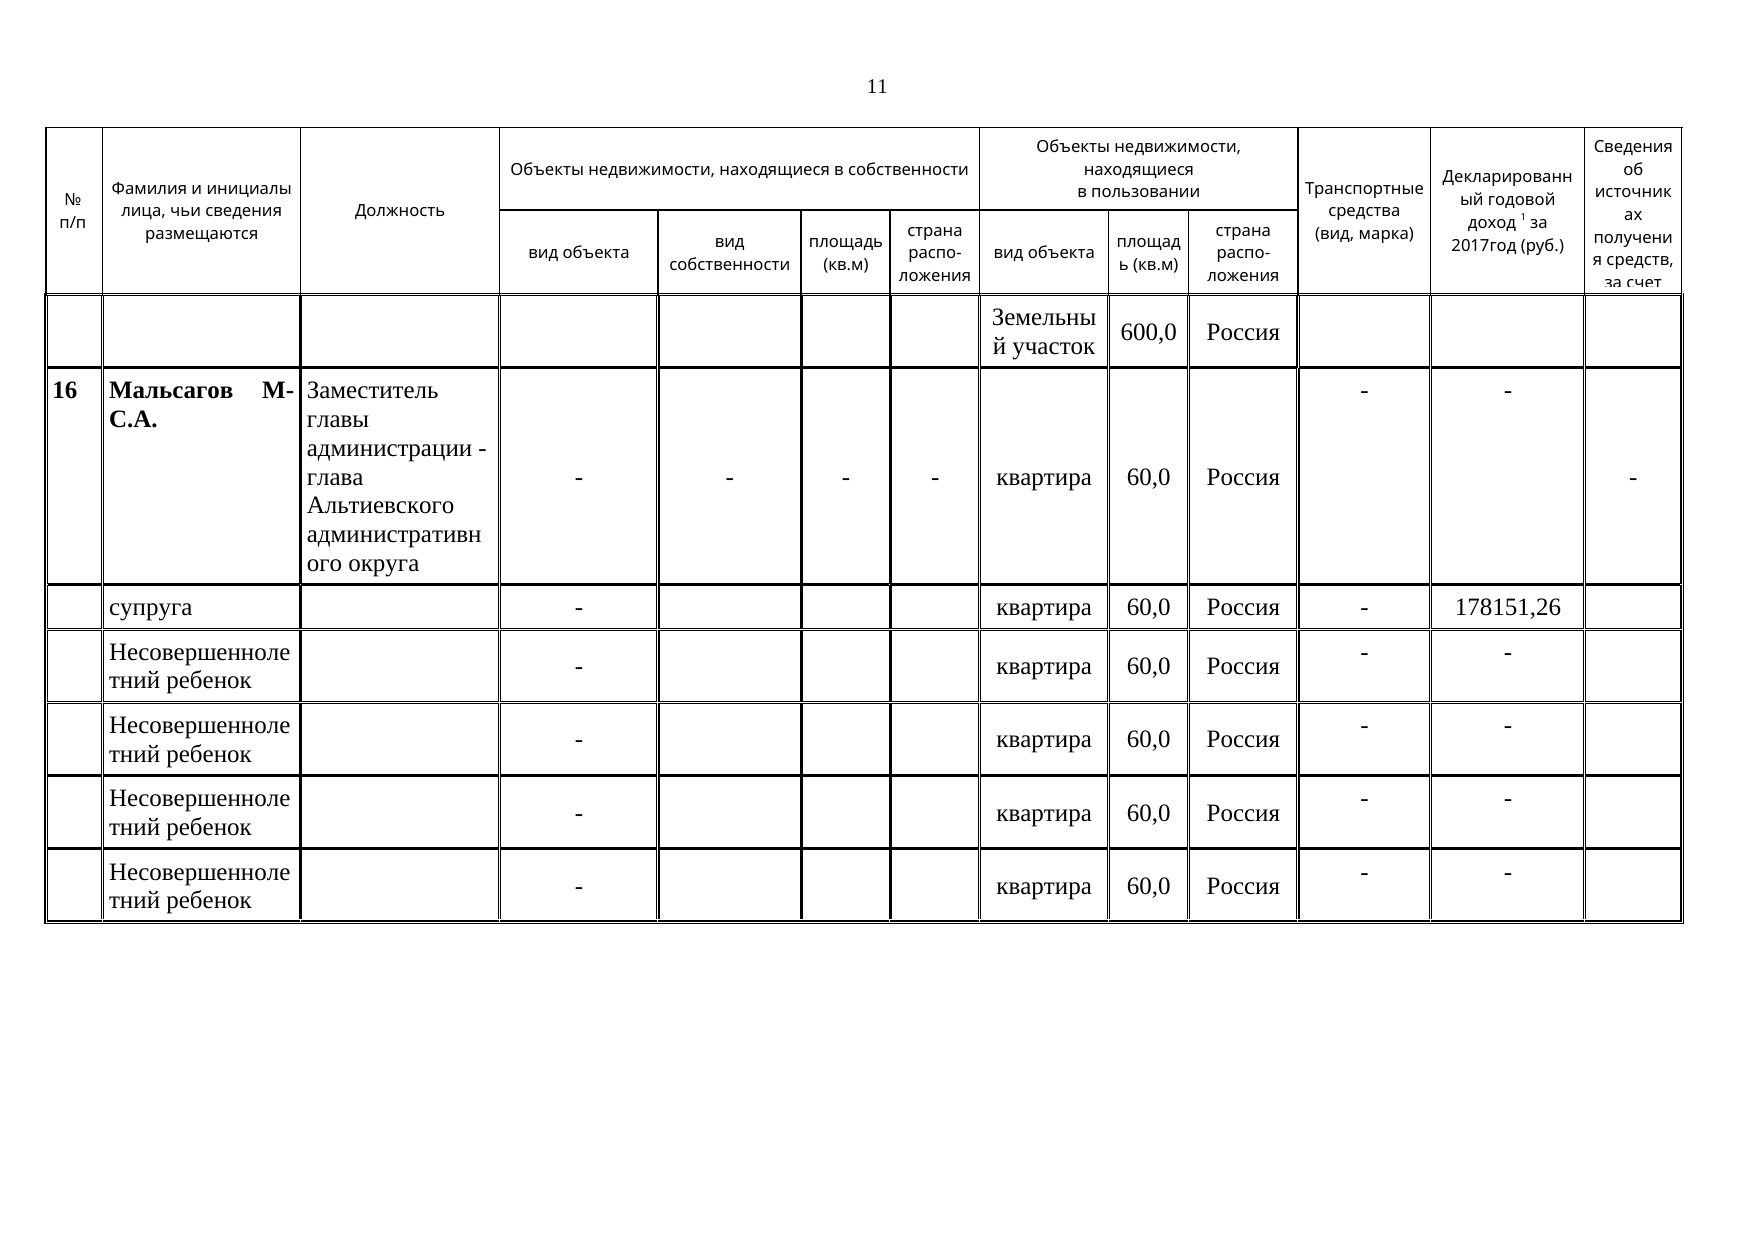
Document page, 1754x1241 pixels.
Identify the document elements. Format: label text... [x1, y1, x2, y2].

table_cell [803, 777, 889, 847]
table_cell - [1300, 631, 1429, 701]
table_cell супруга [104, 586, 299, 627]
table_cell [48, 704, 101, 774]
table_cell [1586, 777, 1680, 847]
table_cell [658, 850, 801, 920]
table_cell Россия [1189, 847, 1298, 920]
table_header Объекты недвижимости, находящиеся в собственности [500, 128, 979, 209]
table_cell Россия [1190, 704, 1296, 774]
table_cell Несовершеннолетний ребенок [104, 777, 299, 847]
table_cell [892, 777, 978, 847]
table_cell - [660, 369, 800, 583]
table_cell квартира [981, 631, 1107, 701]
table_cell [803, 631, 889, 701]
table_cell Заместитель главы администрации -глава Альтиевского административного округа [302, 369, 498, 583]
table_header № п/п [47, 128, 102, 293]
table_cell [302, 631, 498, 701]
table_cell Россия [1190, 369, 1296, 583]
table_cell - [1431, 850, 1584, 920]
table_cell - [501, 777, 656, 847]
table_header Сведения об источниках получения средств, за счет которых совершена сделка2 (вид приобретенного имущества, источники) [1585, 128, 1681, 293]
table_cell 60,0 [1110, 704, 1187, 774]
table_header Должность [301, 128, 499, 293]
table_cell страна распо-ложения [891, 211, 979, 293]
table_cell вид объекта [500, 211, 657, 293]
table_cell 60,0 [1109, 850, 1188, 920]
table_cell - [1432, 704, 1583, 774]
table_header Декларированный годовой доход 1 за 2017год (руб.) [1431, 128, 1584, 293]
table_cell [48, 631, 101, 701]
table_cell [890, 850, 979, 920]
table_cell [1586, 704, 1680, 774]
table_cell 16 [48, 369, 101, 583]
table_cell [300, 850, 499, 920]
table_cell - [1432, 631, 1583, 701]
table_cell Несовершеннолетний ребенок [104, 704, 299, 774]
table_cell [892, 586, 978, 627]
table_cell вид объекта [980, 211, 1108, 293]
table_cell - [1300, 369, 1429, 583]
table_cell Несовершеннолетний ребенок [103, 850, 300, 920]
table_cell 60,0 [1110, 777, 1187, 847]
table_cell [801, 850, 890, 920]
table_cell - [1432, 369, 1583, 583]
table_cell - [1432, 777, 1583, 847]
table_cell - [1300, 704, 1429, 774]
table_cell квартира [981, 586, 1107, 627]
table_cell - [1298, 850, 1431, 920]
table_cell [892, 631, 978, 701]
table_cell - [1300, 586, 1429, 627]
table_cell - [1586, 369, 1680, 583]
table_cell 60,0 [1110, 631, 1187, 701]
table_cell [892, 704, 978, 774]
table_cell Мальсагов М-С.А. [104, 369, 299, 583]
table_cell 60,0 [1110, 369, 1187, 583]
table_header Объекты недвижимости, находящиеся в пользовании [980, 128, 1297, 209]
table_cell - [892, 369, 978, 583]
table_cell [302, 777, 498, 847]
table_cell [660, 704, 800, 774]
table_cell Россия [1190, 777, 1296, 847]
table_cell вид собственности [659, 211, 800, 293]
table_cell квартира [980, 850, 1108, 920]
table_cell [1586, 586, 1680, 627]
table_cell [803, 586, 889, 627]
table_cell - [501, 586, 656, 627]
table_cell - [501, 704, 656, 774]
table_cell квартира [981, 704, 1107, 774]
table_cell [302, 704, 498, 774]
table_cell Земельный участок [981, 296, 1107, 366]
table_cell Россия [1190, 296, 1296, 366]
table_cell Россия [1190, 631, 1296, 701]
table_cell [803, 704, 889, 774]
table_header Транспортные средства (вид, марка) [1299, 128, 1430, 293]
table_cell [1585, 850, 1680, 920]
table_cell [1586, 631, 1680, 701]
table_cell квартира [981, 777, 1107, 847]
table_cell [302, 586, 498, 627]
table_cell [48, 777, 101, 847]
table_cell - [803, 369, 889, 583]
table_cell [48, 850, 103, 920]
table_cell площадь (кв.м) [1109, 211, 1188, 293]
table_cell квартира [981, 369, 1107, 583]
table_cell - [1300, 777, 1429, 847]
table_cell - [500, 847, 658, 920]
table_cell Несовершеннолетний ребенок [104, 631, 299, 701]
table_header Фамилия и инициалы лица, чьи сведения размещаются [103, 128, 300, 293]
table_cell [660, 631, 800, 701]
table_cell 60,0 [1110, 586, 1187, 627]
table_cell страна распо-ложения [1189, 211, 1297, 293]
table_cell - [501, 369, 656, 583]
table_cell [48, 586, 101, 627]
table_cell - [501, 631, 656, 701]
table_cell Россия [1190, 586, 1296, 627]
table_cell площадь (кв.м) [802, 211, 889, 293]
table_cell 178151,26 [1432, 586, 1583, 627]
table_cell [660, 586, 800, 627]
table_cell 600,0 [1110, 296, 1187, 366]
table_cell [660, 777, 800, 847]
